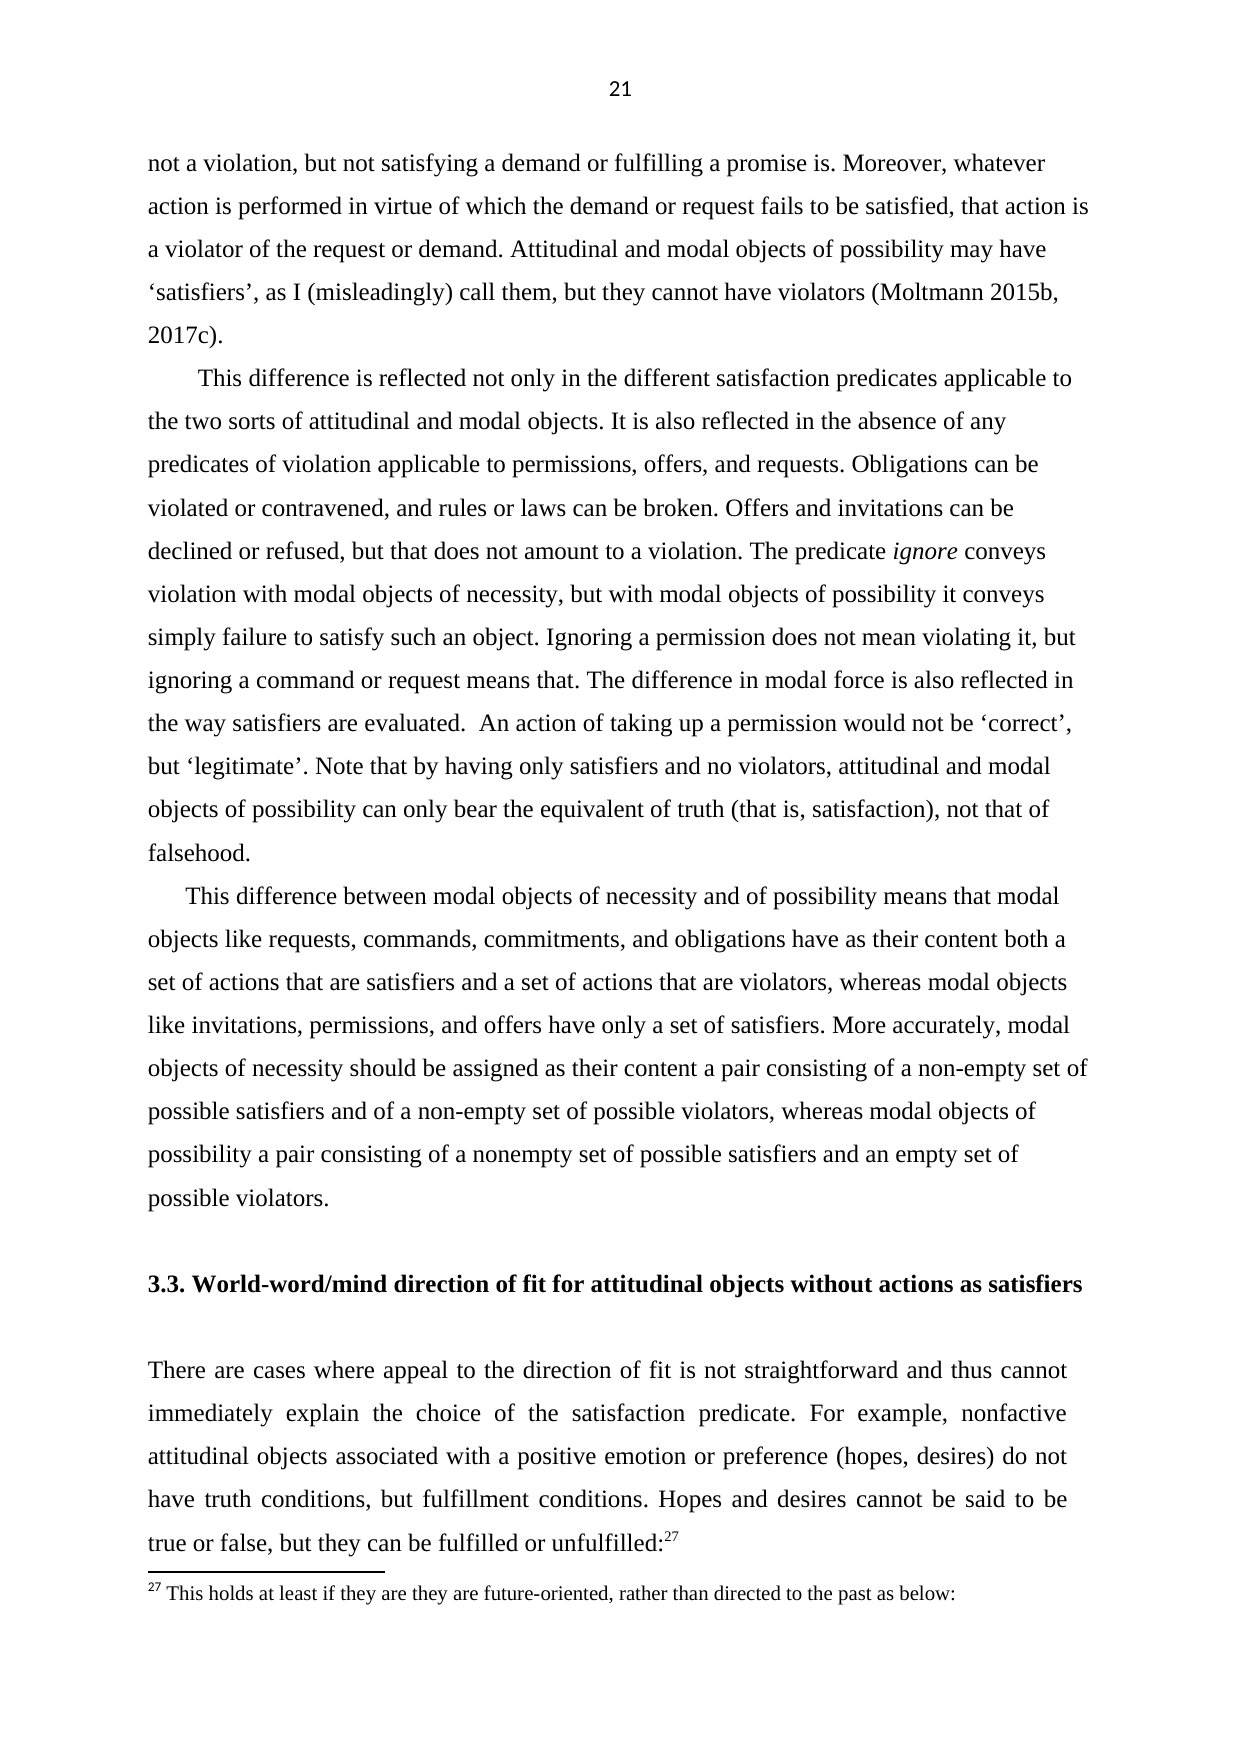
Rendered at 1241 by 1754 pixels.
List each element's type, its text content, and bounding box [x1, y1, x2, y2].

text This difference between modal objects of necessity and of possibility means that modal objects like requests, commands, commitments, and obligations have as their content both a set of actions that are satisfiers and a set of actions that are violators, whereas modal objects like invitations, permissions, and offers have only a set of satisfiers. More accurately, modal objects of necessity should be assigned as their content a pair consisting of a non-empty set of possible satisfiers and of a non-empty set of possible violators, whereas modal objects of possibility a pair consisting of a nonempty set of possible satisfiers and an empty set of possible violators. [148, 881, 1093, 1211]
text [148, 148, 1093, 349]
text This difference is reflected not only in the different satisfaction predicates applicable to the two sorts of attitudinal and modal objects. It is also reflected in the absence of any predicates of violation applicable to permissions, offers, and requests. Obligations can be violated or contravened, and rules or laws can be broken. Offers and invitations can be declined or refused, but that does not amount to a violation. The predicate ignore conveys violation with modal objects of necessity, but with modal objects of possibility it conveys simply failure to satisfy such an object. Ignoring a permission does not mean violating it, but ignoring a command or request means that. The difference in modal force is also reflected in the way satisfiers are evaluated. An action of taking up a permission would not be ‘correct’, but ‘legitimate’. Note that by having only satisfiers and no violators, attitudinal and modal objects of possibility can only bear the equivalent of truth (that is, satisfaction), not that of falsehood. [148, 363, 1093, 866]
text 3.3. World-word/mind direction of fit for attitudinal objects without actions as satisfiers [148, 1269, 1093, 1298]
text There are cases where appeal to the direction of fit is not straightforward and thus cannot immediately explain the choice of the satisfaction predicate. For example, nonfactive attitudinal objects associated with a positive emotion or preference (hopes, desires) do not have truth conditions, but fulfillment conditions. Hopes and desires cannot be said to be true or false, but they can be fulfilled or unfulfilled: [148, 1355, 1068, 1556]
